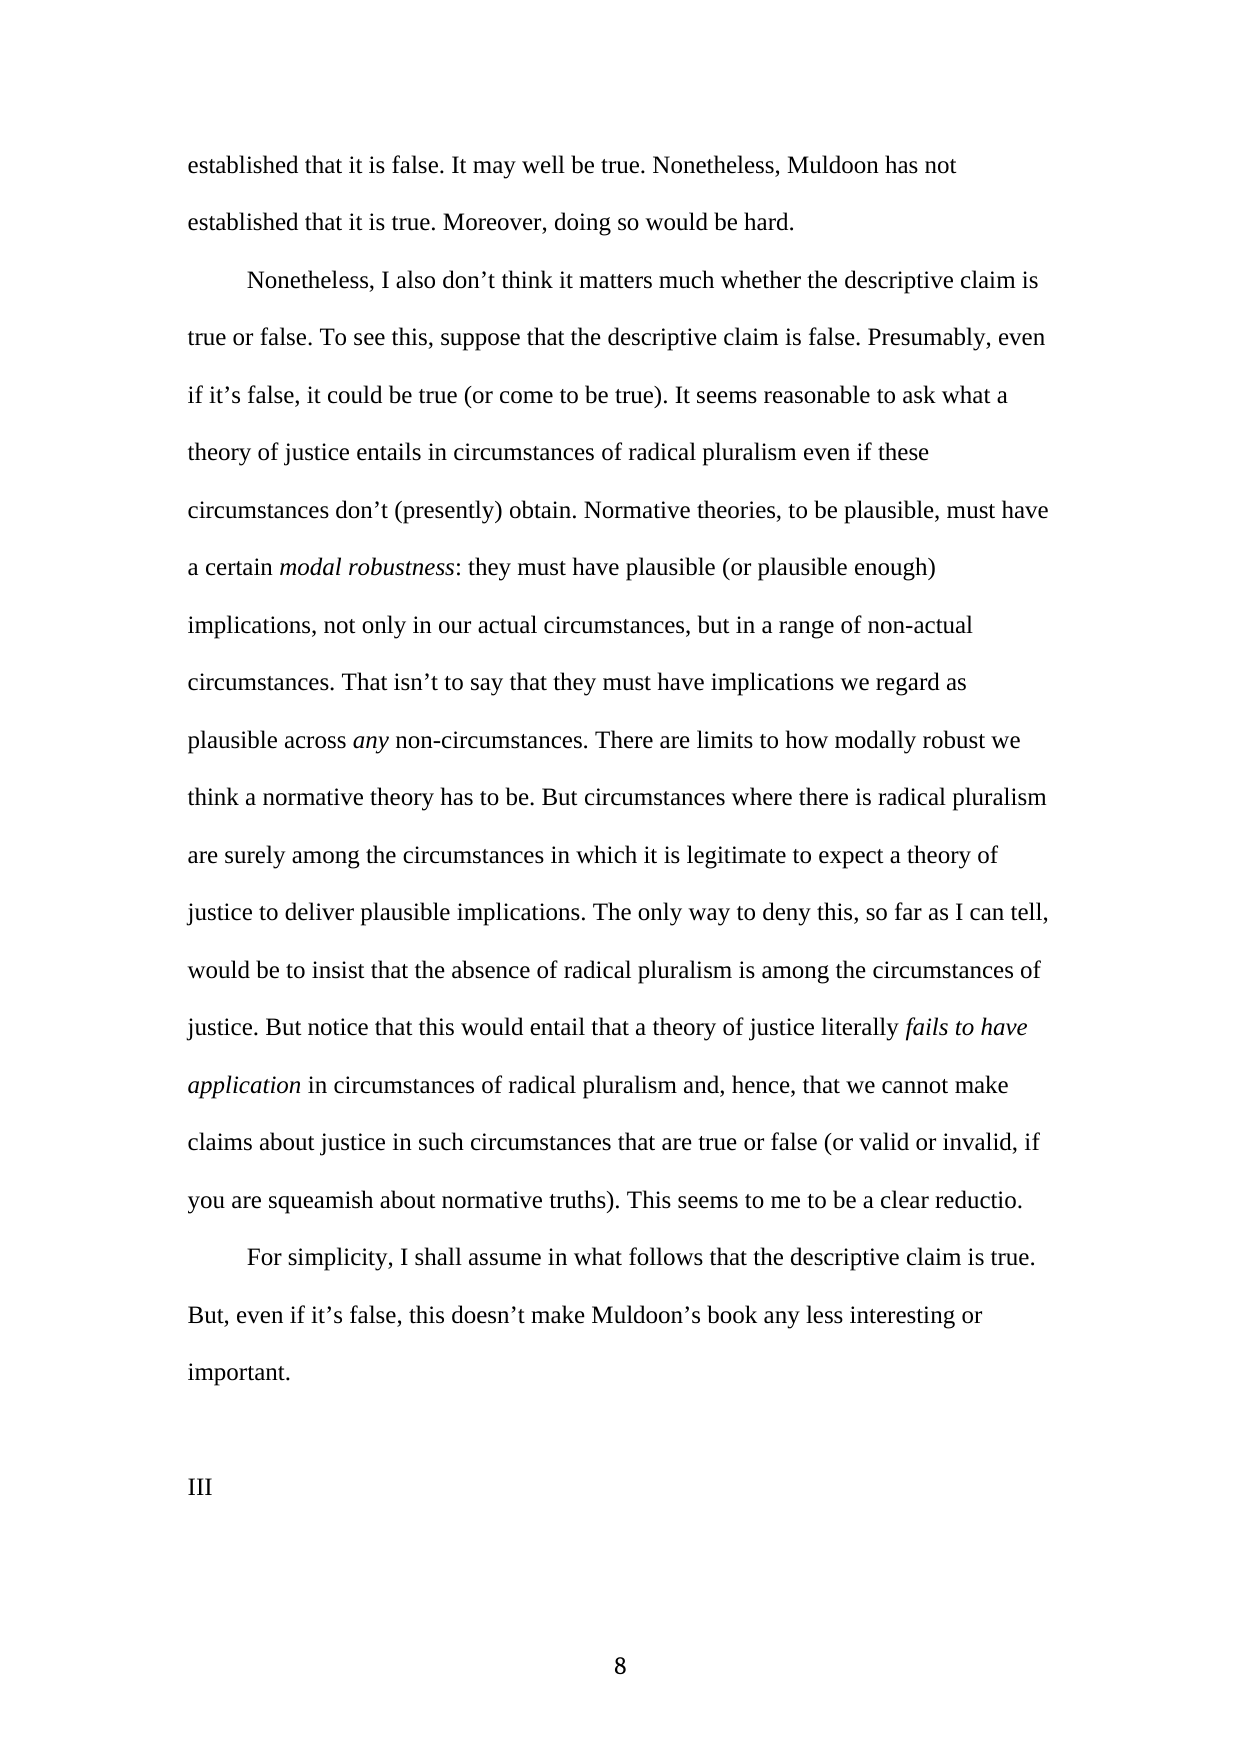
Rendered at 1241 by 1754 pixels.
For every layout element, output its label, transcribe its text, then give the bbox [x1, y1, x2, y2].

text For simplicity, I shall assume in what follows that the descriptive claim is true. But, even if it’s false, this doesn’t make Muldoon’s book any less interesting or important. [187, 1242, 1053, 1386]
text III [187, 1472, 1053, 1501]
text Nonetheless, I also don’t think it matters much whether the descriptive claim is true or false. To see this, suppose that the descriptive claim is false. Presumably, even if it’s false, it could be true (or come to be true). It seems reasonable to ask what a theory of justice entails in circumstances of radical pluralism even if these circumstances don’t (presently) obtain. Normative theories, to be plausible, must have a certain modal robustness: they must have plausible (or plausible enough) implications, not only in our actual circumstances, but in a range of non-actual circumstances. That isn’t to say that they must have implications we regard as plausible across any non-circumstances. There are limits to how modally robust we think a normative theory has to be. But circumstances where there is radical pluralism are surely among the circumstances in which it is legitimate to expect a theory of justice to deliver plausible implications. The only way to deny this, so far as I can tell, would be to insist that the absence of radical pluralism is among the circumstances of justice. But notice that this would entail that a theory of justice literally fails to have application in circumstances of radical pluralism and, hence, that we cannot make claims about justice in such circumstances that are true or false (or valid or invalid, if you are squeamish about normative truths). This seems to me to be a clear reductio. [187, 265, 1053, 1214]
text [187, 150, 1053, 236]
